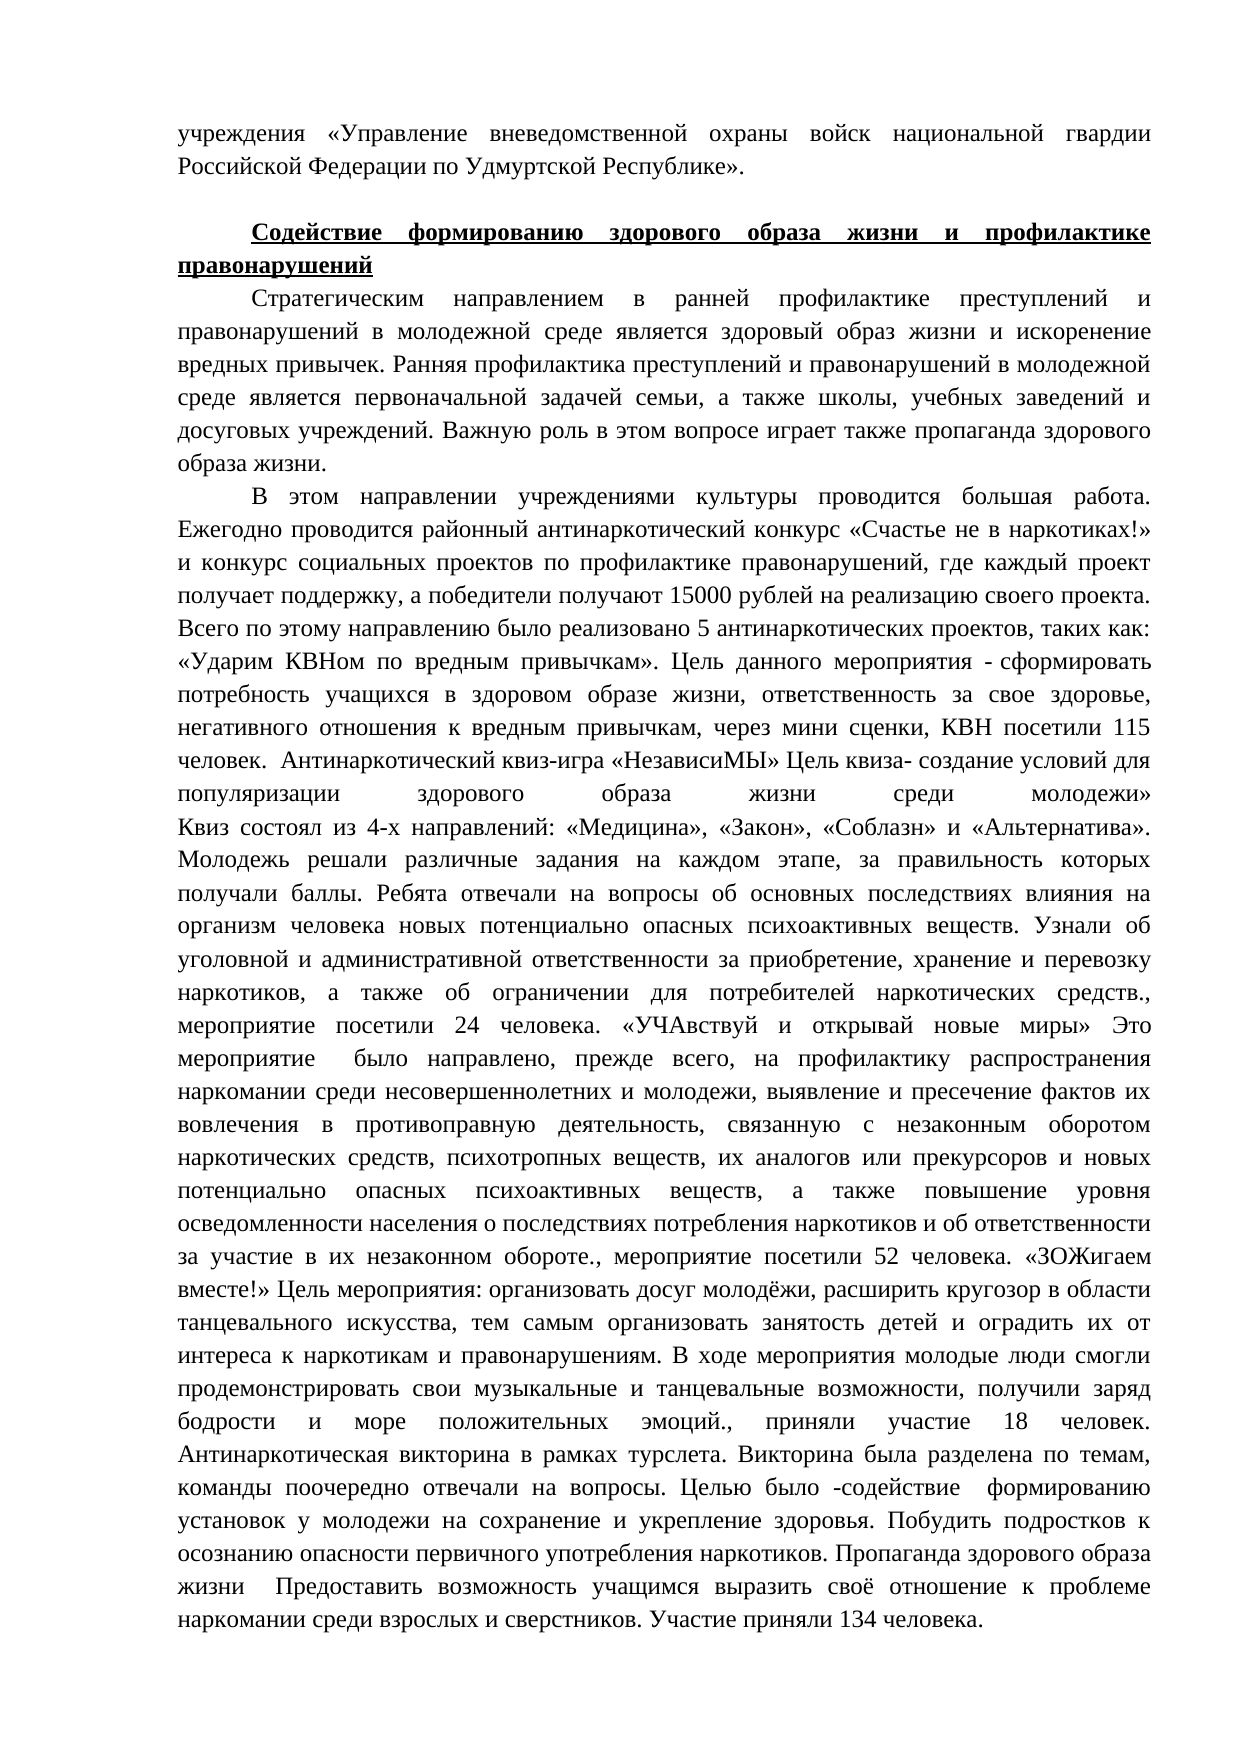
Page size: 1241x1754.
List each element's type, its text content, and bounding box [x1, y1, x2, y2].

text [177, 118, 1152, 180]
text В этом направлении учреждениями культуры проводится большая работа. Ежегодно проводится районный антинаркотический конкурс «Счастье не в наркотиках!» и конкурс социальных проектов по профилактике правонарушений, где каждый проект получает поддержку, а победители получают 15000 рублей на реализацию своего проекта. Всего по этому направлению было реализовано 5 антинаркотических проектов, таких как: «Ударим КВНом по вредным привычкам». Цель данного мероприятия - сформировать потребность учащихся в здоровом образе жизни, ответственность за свое здоровье, негативного отношения к вредным привычкам, через мини сценки, КВН посетили 115 человек. Антинаркотический квиз-игра «НезависиМЫ» Цель квиза- создание условий для популяризации здорового образа жизни среди молодежи» Квиз состоял из 4-х направлений: «Медицина», «Закон», «Соблазн» и «Альтернатива». Молодежь решали различные задания на каждом этапе, за правильность которых получали баллы. Ребята отвечали на вопросы об основных последствиях влияния на организм человека новых потенциально опасных психоактивных веществ. Узнали об уголовной и административной ответственности за приобретение, хранение и перевозку наркотиков, а также об ограничении для потребителей наркотических средств., мероприятие посетили 24 человека. «УЧАвствуй и открывай новые миры» Это мероприятие было направлено, прежде всего, на профилактику распространения наркомании среди несовершеннолетних и молодежи, выявление и пресечение фактов их вовлечения в противоправную деятельность, связанную с незаконным оборотом наркотических средств, психотропных веществ, их аналогов или прекурсоров и новых потенциально опасных психоактивных веществ, а также повышение уровня осведомленности населения о последствиях потребления наркотиков и об ответственности за участие в их незаконном обороте., мероприятие посетили 52 человека. «ЗОЖигаем вместе!» Цель мероприятия: организовать досуг молодёжи, расширить кругозор в области танцевального искусства, тем самым организовать занятость детей и оградить их от интереса к наркотикам и правонарушениям. В ходе мероприятия молодые люди смогли продемонстрировать свои музыкальные и танцевальные возможности, получили заряд бодрости и море положительных эмоций., приняли участие 18 человек. Антинаркотическая викторина в рамках турслета. Викторина была разделена по темам, команды поочередно отвечали на вопросы. Целью было -содействие формированию установок у молодежи на сохранение и укрепление здоровья. Побудить подростков к осознанию опасности первичного употребления наркотиков. Пропаганда здорового образа жизни Предоставить возможность учащимся выразить своё отношение к проблеме наркомании среди взрослых и сверстников. Участие приняли 134 человека. [177, 481, 1152, 1633]
text Стратегическим направлением в ранней профилактике преступлений и правонарушений в молодежной среде является здоровый образ жизни и искоренение вредных привычек. Ранняя профилактика преступлений и правонарушений в молодежной среде является первоначальной задачей семьи, а также школы, учебных заведений и досуговых учреждений. Важную роль в этом вопросе играет также пропаганда здорового образа жизни. [177, 283, 1152, 477]
text Содействие формированию здорового образа жизни и профилактике правонарушений [177, 217, 1152, 279]
